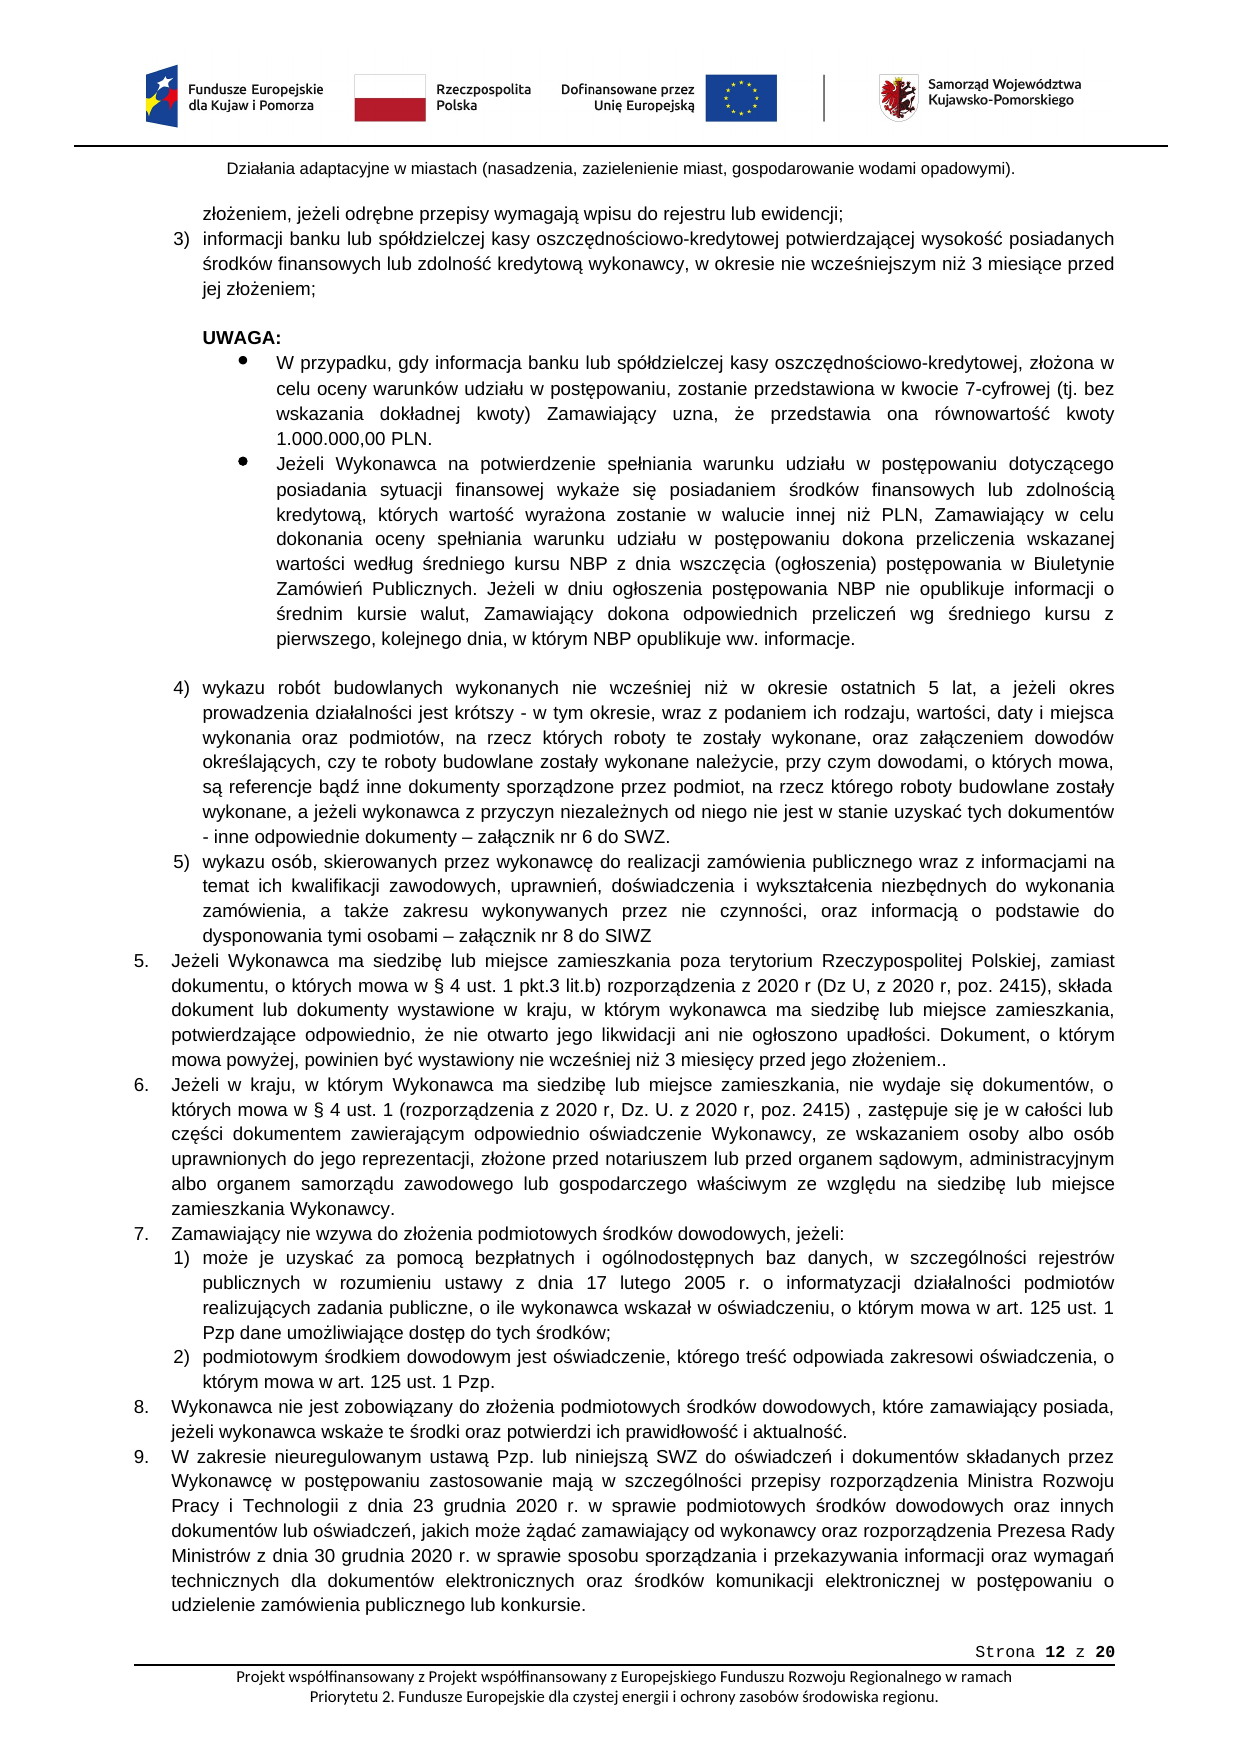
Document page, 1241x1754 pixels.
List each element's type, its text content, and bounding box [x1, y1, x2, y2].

list W przypadku, gdy informacja banku lub spółdzielczej kasy oszczędnościowo-kredytowej, złożona w celu oceny warunków udziału w postępowaniu, zostanie przedstawiona w kwocie 7-cyfrowej (tj. bez wskazania dokładnej kwoty) Zamawiający uzna, że przedstawia ona równowartość kwoty 1.000.000,00 PLN. [238, 352, 1115, 449]
list Wykonawca nie jest zobowiązany do złożenia podmiotowych środków dowodowych, które zamawiający posiada, jeżeli wykonawca wskaże te środki oraz potwierdzi ich prawidłowość i aktualność. [133, 1396, 1115, 1442]
list wykazu robót budowlanych wykonanych nie wcześniej niż w okresie ostatnich 5 lat, a jeżeli okres prowadzenia działalności jest krótszy - w tym okresie, wraz z podaniem ich rodzaju, wartości, daty i miejsca wykonania oraz podmiotów, na rzecz których roboty te zostały wykonane, oraz załączeniem dowodów określających, czy te roboty budowlane zostały wykonane należycie, przy czym dowodami, o których mowa, są referencje bądź inne dokumenty sporządzone przez podmiot, na rzecz którego roboty budowlane zostały wykonane, a jeżeli wykonawca z przyczyn niezależnych od niego nie jest w stanie uzyskać tych dokumentów - inne odpowiednie dokumenty – załącznik nr 6 do SWZ. [173, 677, 1115, 847]
list Jeżeli Wykonawca na potwierdzenie spełniania warunku udziału w postępowaniu dotyczącego posiadania sytuacji finansowej wykaże się posiadaniem środków finansowych lub zdolnością kredytową, których wartość wyrażona zostanie w walucie innej niż PLN, Zamawiający w celu dokonania oceny spełniania warunku udziału w postępowaniu dokona przeliczenia wskazanej wartości według średniego kursu NBP z dnia wszczęcia (ogłoszenia) postępowania w Biuletynie Zamówień Publicznych. Jeżeli w dniu ogłoszenia postępowania NBP nie opublikuje informacji o średnim kursie walut, Zamawiający dokona odpowiednich przeliczeń wg średniego kursu z pierwszego, kolejnego dnia, w którym NBP opublikuje ww. informacje. [238, 452, 1115, 649]
list podmiotowym środkiem dowodowym jest oświadczenie, którego treść odpowiada zakresowi oświadczenia, o którym mowa w art. 125 ust. 1 Pzp. [173, 1346, 1115, 1393]
list Zamawiający nie wzywa do złożenia podmiotowych środków dowodowych, jeżeli: [133, 1222, 1115, 1244]
text UWAGA: [202, 327, 1115, 348]
list Jeżeli Wykonawca ma siedzibę lub miejsce zamieszkania poza terytorium Rzeczypospolitej Polskiej, zamiast dokumentu, o których mowa w § 4 ust. 1 pkt.3 lit.b) rozporządzenia z 2020 r (Dz U, z 2020 r, poz. 2415), składa dokument lub dokumenty wystawione w kraju, w którym wykonawca ma siedzibę lub miejsce zamieszkania, potwierdzające odpowiednio, że nie otwarto jego likwidacji ani nie ogłoszono upadłości. Dokument, o którym mowa powyżej, powinien być wystawiony nie wcześniej niż 3 miesięcy przed jego złożeniem.. [133, 950, 1115, 1070]
list informacji banku lub spółdzielczej kasy oszczędnościowo-kredytowej potwierdzającej wysokość posiadanych środków finansowych lub zdolność kredytową wykonawcy, w okresie nie wcześniejszym niż 3 miesiące przed jej złożeniem; [173, 228, 1115, 299]
list wykazu osób, skierowanych przez wykonawcę do realizacji zamówienia publicznego wraz z informacjami na temat ich kwalifikacji zawodowych, uprawnień, doświadczenia i wykształcenia niezbędnych do wykonania zamówienia, a także zakresu wykonywanych przez nie czynności, oraz informacją o podstawie do dysponowania tymi osobami – załącznik nr 8 do SIWZ [173, 851, 1115, 946]
list W zakresie nieuregulowanym ustawą Pzp. lub niniejszą SWZ do oświadczeń i dokumentów składanych przez Wykonawcę w postępowaniu zastosowanie mają w szczególności przepisy rozporządzenia Ministra Rozwoju Pracy i Technologii z dnia 23 grudnia 2020 r. w sprawie podmiotowych środków dowodowych oraz innych dokumentów lub oświadczeń, jakich może żądać zamawiający od wykonawcy oraz rozporządzenia Prezesa Rady Ministrów z dnia 30 grudnia 2020 r. w sprawie sposobu sporządzania i przekazywania informacji oraz wymagań technicznych dla dokumentów elektronicznych oraz środków komunikacji elektronicznej w postępowaniu o udzielenie zamówienia publicznego lub konkursie. [133, 1446, 1115, 1616]
picture [130, 50, 1112, 143]
list może je uzyskać za pomocą bezpłatnych i ogólnodostępnych baz danych, w szczególności rejestrów publicznych w rozumieniu ustawy z dnia 17 lutego 2005 r. o informatyzacji działalności podmiotów realizujących zadania publiczne, o ile wykonawca wskazał w oświadczeniu, o którym mowa w art. 125 ust. 1 Pzp dane umożliwiające dostęp do tych środków; [173, 1247, 1115, 1343]
list Jeżeli w kraju, w którym Wykonawca ma siedzibę lub miejsce zamieszkania, nie wydaje się dokumentów, o których mowa w § 4 ust. 1 (rozporządzenia z 2020 r, Dz. U. z 2020 r, poz. 2415) , zastępuje się je w całości lub części dokumentem zawierającym odpowiednio oświadczenie Wykonawcy, ze wskazaniem osoby albo osób uprawnionych do jego reprezentacji, złożone przed notariuszem lub przed organem sądowym, administracyjnym albo organem samorządu zawodowego lub gospodarczego właściwym ze względu na siedzibę lub miejsce zamieszkania Wykonawcy. [133, 1074, 1115, 1219]
